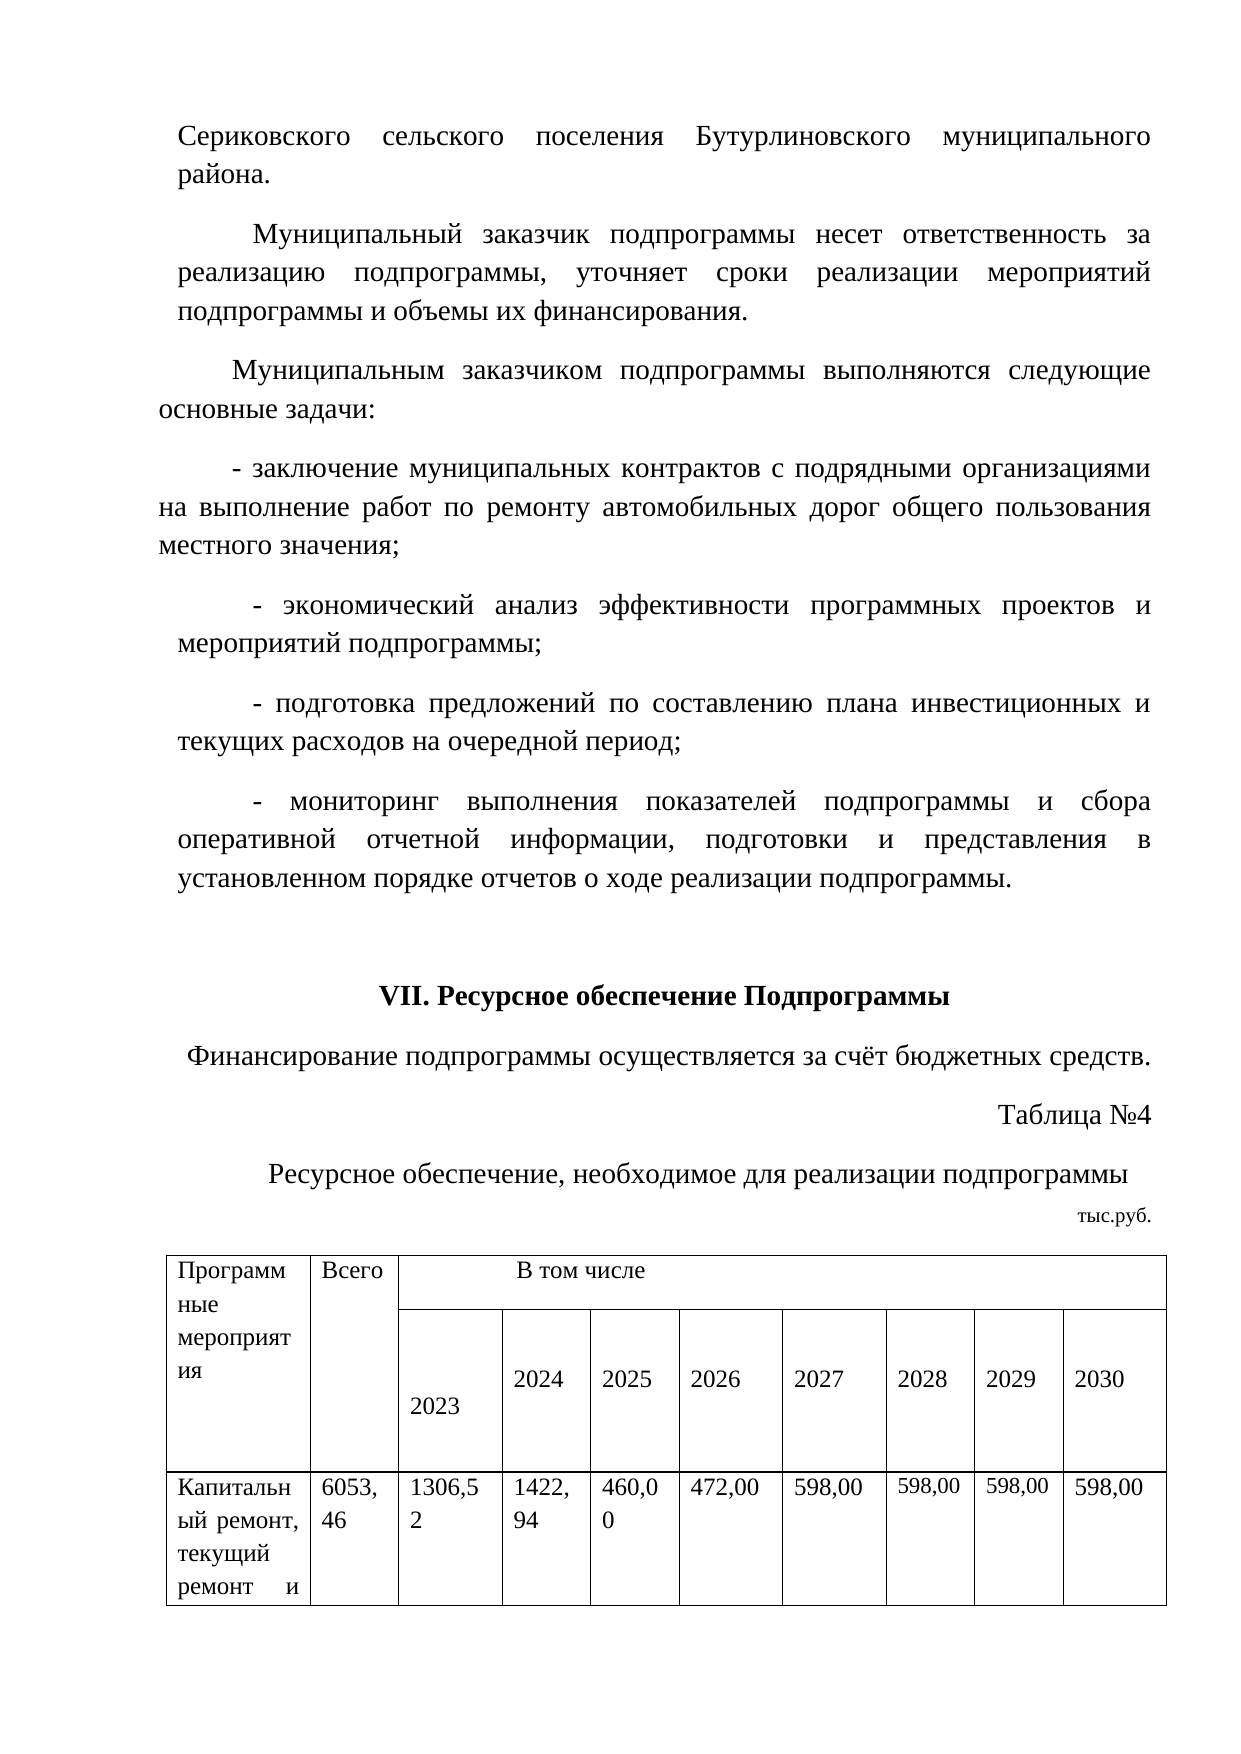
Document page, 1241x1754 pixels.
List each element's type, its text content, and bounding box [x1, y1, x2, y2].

table_cell 598,00 [887, 1473, 974, 1605]
table_cell 1306,52 [399, 1473, 502, 1605]
table_header Программные мероприятия [167, 1256, 310, 1471]
table_cell 460,00 [591, 1473, 679, 1605]
table_header В том числе [399, 1256, 1166, 1309]
table_cell 2029 [975, 1310, 1063, 1471]
table_cell 598,00 [783, 1473, 886, 1605]
text - заключение муниципальных контрактов с подрядными организациями на выполнение работ по ремонту автомобильных дорог общего пользования местного значения; [158, 450, 1152, 561]
table_cell 2027 [783, 1310, 886, 1471]
text Муниципальный заказчик подпрограммы несет ответственность за реализацию подпрограммы, уточняет сроки реализации мероприятий подпрограммы и объемы их финансирования. [177, 216, 1152, 327]
text Муниципальным заказчиком подпрограммы выполняются следующие основные задачи: [158, 352, 1152, 424]
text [177, 118, 1152, 190]
text VII. Ресурсное обеспечение Подпрограммы [177, 978, 1152, 1012]
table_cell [167, 1473, 310, 1605]
table_header Всего [311, 1256, 398, 1471]
table_cell 1422,94 [503, 1473, 590, 1605]
text Финансирование подпрограммы осуществляется за счёт бюджетных средств. [177, 1038, 1152, 1071]
text Ресурсное обеспечение, необходимое для реализации подпрограммы тыс.руб. [177, 1157, 1152, 1229]
table_cell 598,00 [1064, 1473, 1166, 1605]
text Таблица №4 [177, 1097, 1152, 1131]
text - мониторинг выполнения показателей подпрограммы и сбора оперативной отчетной информации, подготовки и представления в установленном порядке отчетов о ходе реализации подпрограммы. [177, 783, 1152, 893]
table_cell 2026 [680, 1310, 782, 1471]
table_cell 2025 [591, 1310, 679, 1471]
text - экономический анализ эффективности программных проектов и мероприятий подпрограммы; [177, 587, 1152, 659]
table_cell 472,00 [680, 1473, 782, 1605]
table_cell 598,00 [975, 1473, 1063, 1605]
text - подготовка предложений по составлению плана инвестиционных и текущих расходов на очередной период; [177, 685, 1152, 757]
table_cell 2030 [1064, 1310, 1166, 1471]
table_cell 2023 [399, 1310, 502, 1471]
table_cell 2024 [503, 1310, 590, 1471]
table_cell 6053,46 [311, 1473, 398, 1605]
table_cell 2028 [887, 1310, 974, 1471]
